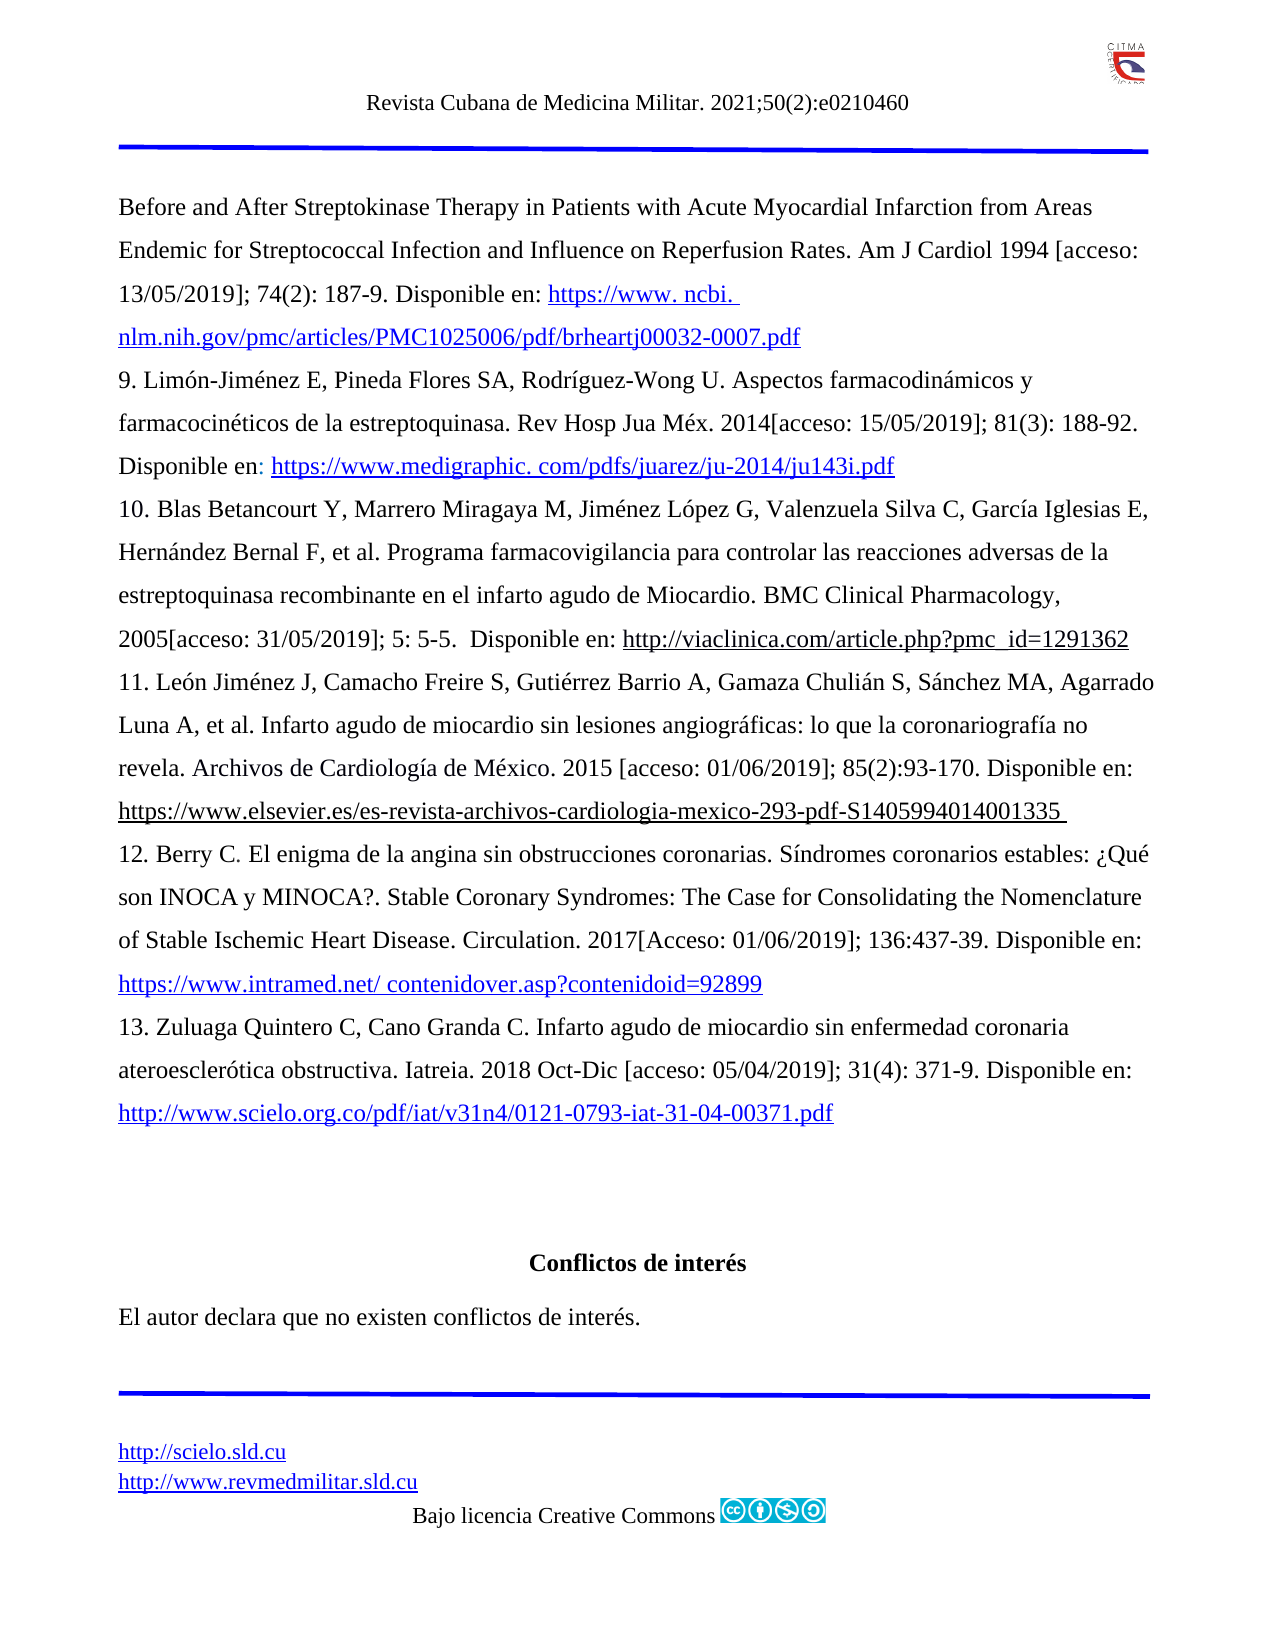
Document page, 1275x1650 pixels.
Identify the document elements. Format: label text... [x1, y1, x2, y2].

text 10. Blas Betancourt Y, Marrero Miragaya M, Jiménez López G, Valenzuela Silva C, García Iglesias E, Hernández Bernal F, et al. Programa farmacovigilancia para controlar las reacciones adversas de la estreptoquinasa recombinante en el infarto agudo de Miocardio. BMC Clinical Pharmacology, 2005[acceso: 31/05/2019]; 5: 5-5. Disponible en: http://viaclinica.com/article.php?pmc_id=1291362 [118, 494, 1157, 652]
text El autor declara que no existen conflictos de interés. [118, 1302, 1157, 1331]
text Before and After Streptokinase Therapy in Patients with Acute Myocardial Infarction from Areas Endemic for Streptococcal Infection and Influence on Reperfusion Rates. Am J Cardiol 1994 [acceso: 13/05/2019]; 74(2): 187-9. Disponible en: https://www. ncbi. nlm.nih.gov/pmc/articles/PMC1025006/pdf/brheartj00032-0007.pdf [118, 192, 1157, 351]
text 12. Berry C. El enigma de la angina sin obstrucciones coronarias. Síndromes coronarios estables: ¿Qué son INOCA y MINOCA?. Stable Coronary Syndromes: The Case for Consolidating the Nomenclature of Stable Ischemic Heart Disease. Circulation. 2017[Acceso: 01/06/2019]; 136:437-39. Disponible en: https://www.intramed.net/ contenidover.asp?contenidoid=92899 [118, 839, 1157, 997]
text 11. León Jiménez J, Camacho Freire S, Gutiérrez Barrio A, Gamaza Chulián S, Sánchez MA, Agarrado Luna A, et al. Infarto agudo de miocardio sin lesiones angiográficas: lo que la coronariografía no revela. Archivos de Cardiología de México. 2015 [acceso: 01/06/2019]; 85(2):93-170. Disponible en: https://www.elsevier.es/es-revista-archivos-cardiologia-mexico-293-pdf-S1405994014001335 [118, 667, 1157, 825]
text 13. Zuluaga Quintero C, Cano Granda C. Infarto agudo de miocardio sin enfermedad coronaria ateroesclerótica obstructiva. Iatreia. 2018 Oct-Dic [acceso: 05/04/2019]; 31(4): 371-9. Disponible en: http://www.scielo.org.co/pdf/iat/v31n4/0121-0793-iat-31-04-00371.pdf [118, 1012, 1157, 1127]
picture [1107, 43, 1145, 84]
text 9. Limón-Jiménez E, Pineda Flores SA, Rodríguez-Wong U. Aspectos farmacodinámicos y farmacocinéticos de la estreptoquinasa. Rev Hosp Jua Méx. 2014[acceso: 15/05/2019]; 81(3): 188-92. Disponible en: https://www.medigraphic. com/pdfs/juarez/ju-2014/ju143i.pdf [118, 365, 1157, 480]
picture [720, 1498, 826, 1523]
text Conflictos de interés [118, 1248, 1157, 1277]
